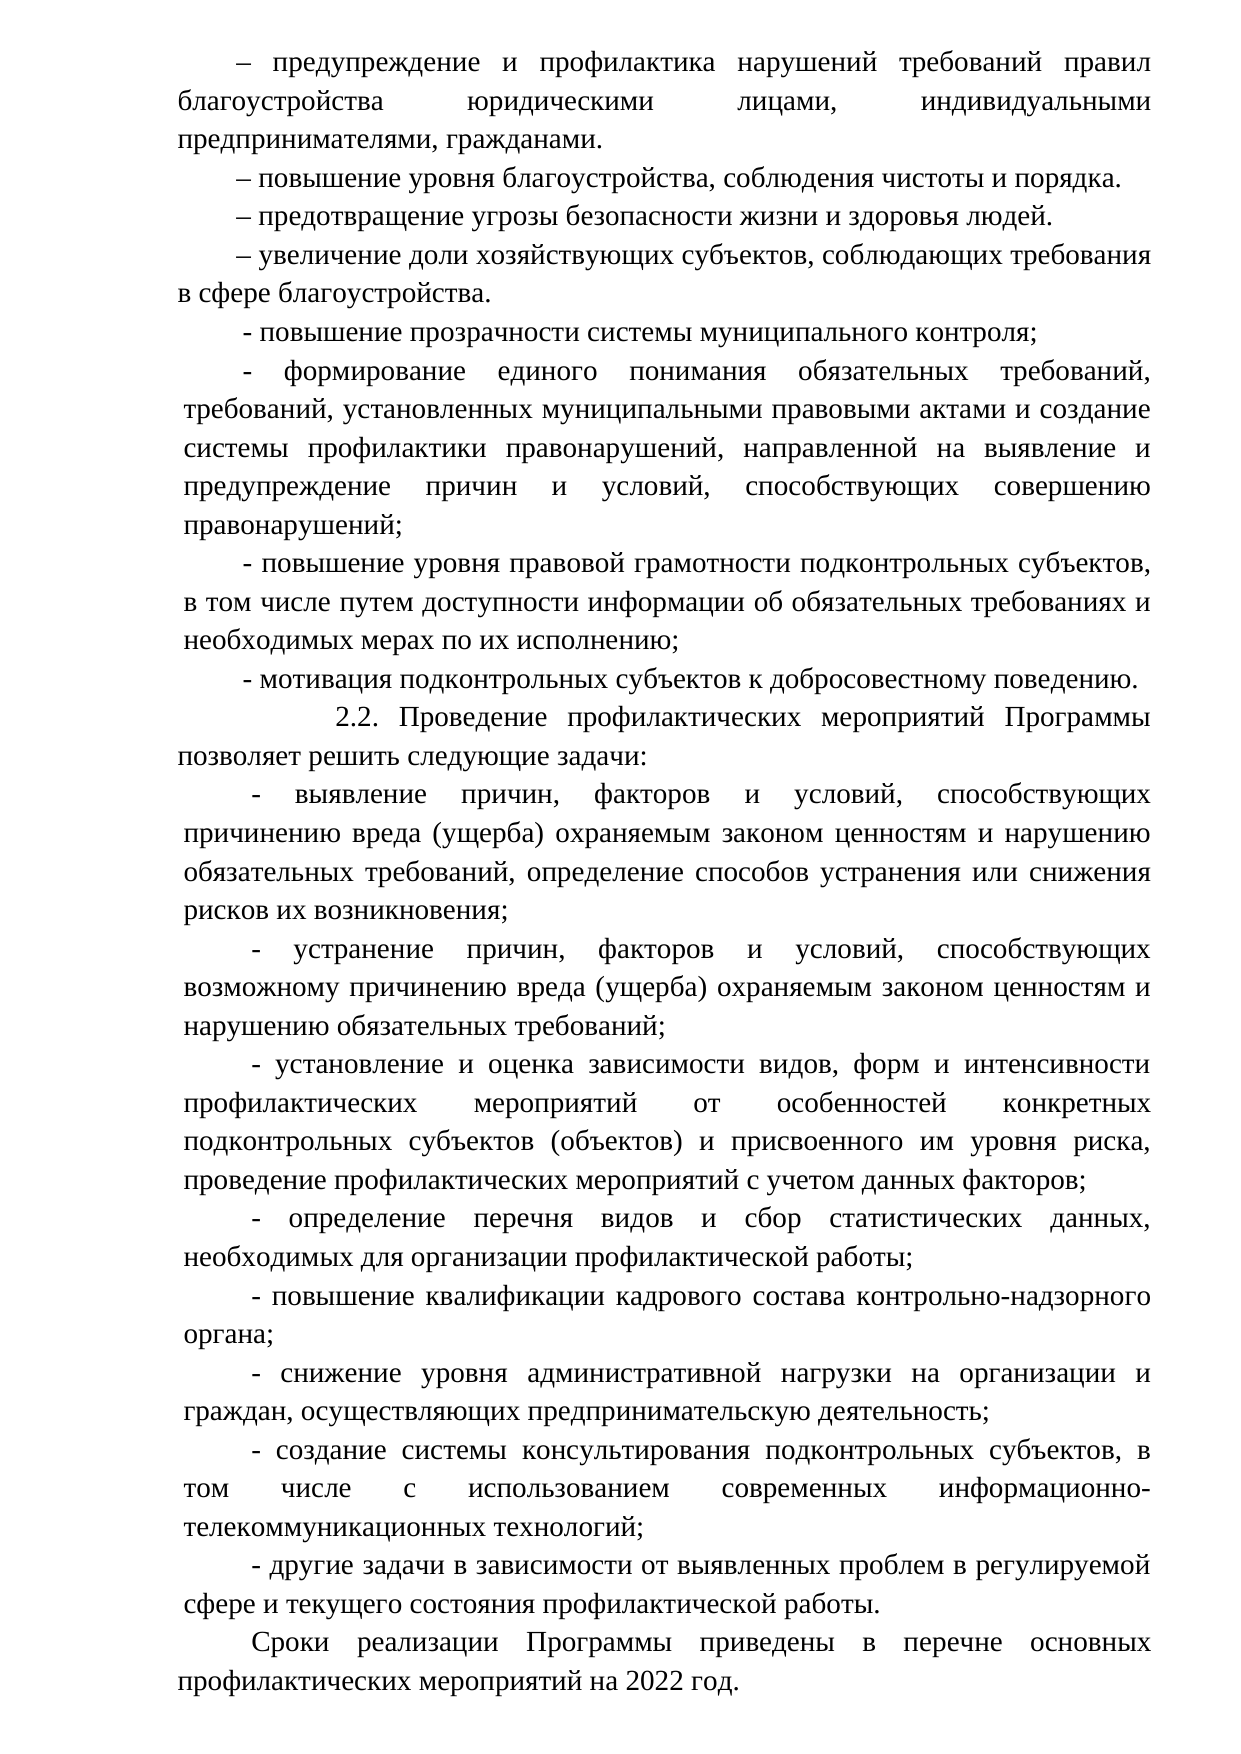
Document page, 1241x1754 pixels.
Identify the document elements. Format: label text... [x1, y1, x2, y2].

text - устранение причин, факторов и условий, способствующих возможному причинению вреда (ущерба) охраняемым законом ценностям и нарушению обязательных требований; [183, 931, 1152, 1041]
text - мотивация подконтрольных субъектов к добросовестному поведению. [183, 661, 1152, 694]
text – увеличение доли хозяйствующих субъектов, соблюдающих требования в сфере благоустройства. [177, 237, 1152, 309]
text - снижение уровня административной нагрузки на организации и граждан, осуществляющих предпринимательскую деятельность; [183, 1355, 1152, 1427]
text - повышение прозрачности системы муниципального контроля; [183, 314, 1152, 348]
text Сроки реализации Программы приведены в перечне основных профилактических мероприятий на 2022 год. [177, 1624, 1152, 1697]
text - создание системы консультирования подконтрольных субъектов, в том числе с использованием современных информационно-телекоммуникационных технологий; [183, 1432, 1152, 1542]
text - определение перечня видов и сбор статистических данных, необходимых для организации профилактической работы; [183, 1201, 1152, 1273]
text – повышение уровня благоустройства, соблюдения чистоты и порядка. [177, 160, 1152, 193]
text - установление и оценка зависимости видов, форм и интенсивности профилактических мероприятий от особенностей конкретных подконтрольных субъектов (объектов) и присвоенного им уровня риска, проведение профилактических мероприятий с учетом данных факторов; [183, 1046, 1152, 1196]
text – предупреждение и профилактика нарушений требований правил благоустройства юридическими лицами, индивидуальными предпринимателями, гражданами. [177, 44, 1152, 155]
text - повышение квалификации кадрового состава контрольно-надзорного органа; [183, 1278, 1152, 1350]
text - повышение уровня правовой грамотности подконтрольных субъектов, в том числе путем доступности информации об обязательных требованиях и необходимых мерах по их исполнению; [183, 545, 1152, 656]
text – предотвращение угрозы безопасности жизни и здоровья людей. [177, 198, 1152, 232]
text - другие задачи в зависимости от выявленных проблем в регулируемой сфере и текущего состояния профилактической работы. [183, 1547, 1152, 1619]
text 2.2. Проведение профилактических мероприятий Программы позволяет решить следующие задачи: [177, 699, 1152, 772]
text - формирование единого понимания обязательных требований, требований, установленных муниципальными правовыми актами и создание системы профилактики правонарушений, направленной на выявление и предупреждение причин и условий, способствующих совершению правонарушений; [183, 353, 1152, 540]
text - выявление причин, факторов и условий, способствующих причинению вреда (ущерба) охраняемым законом ценностям и нарушению обязательных требований, определение способов устранения или снижения рисков их возникновения; [183, 777, 1152, 926]
